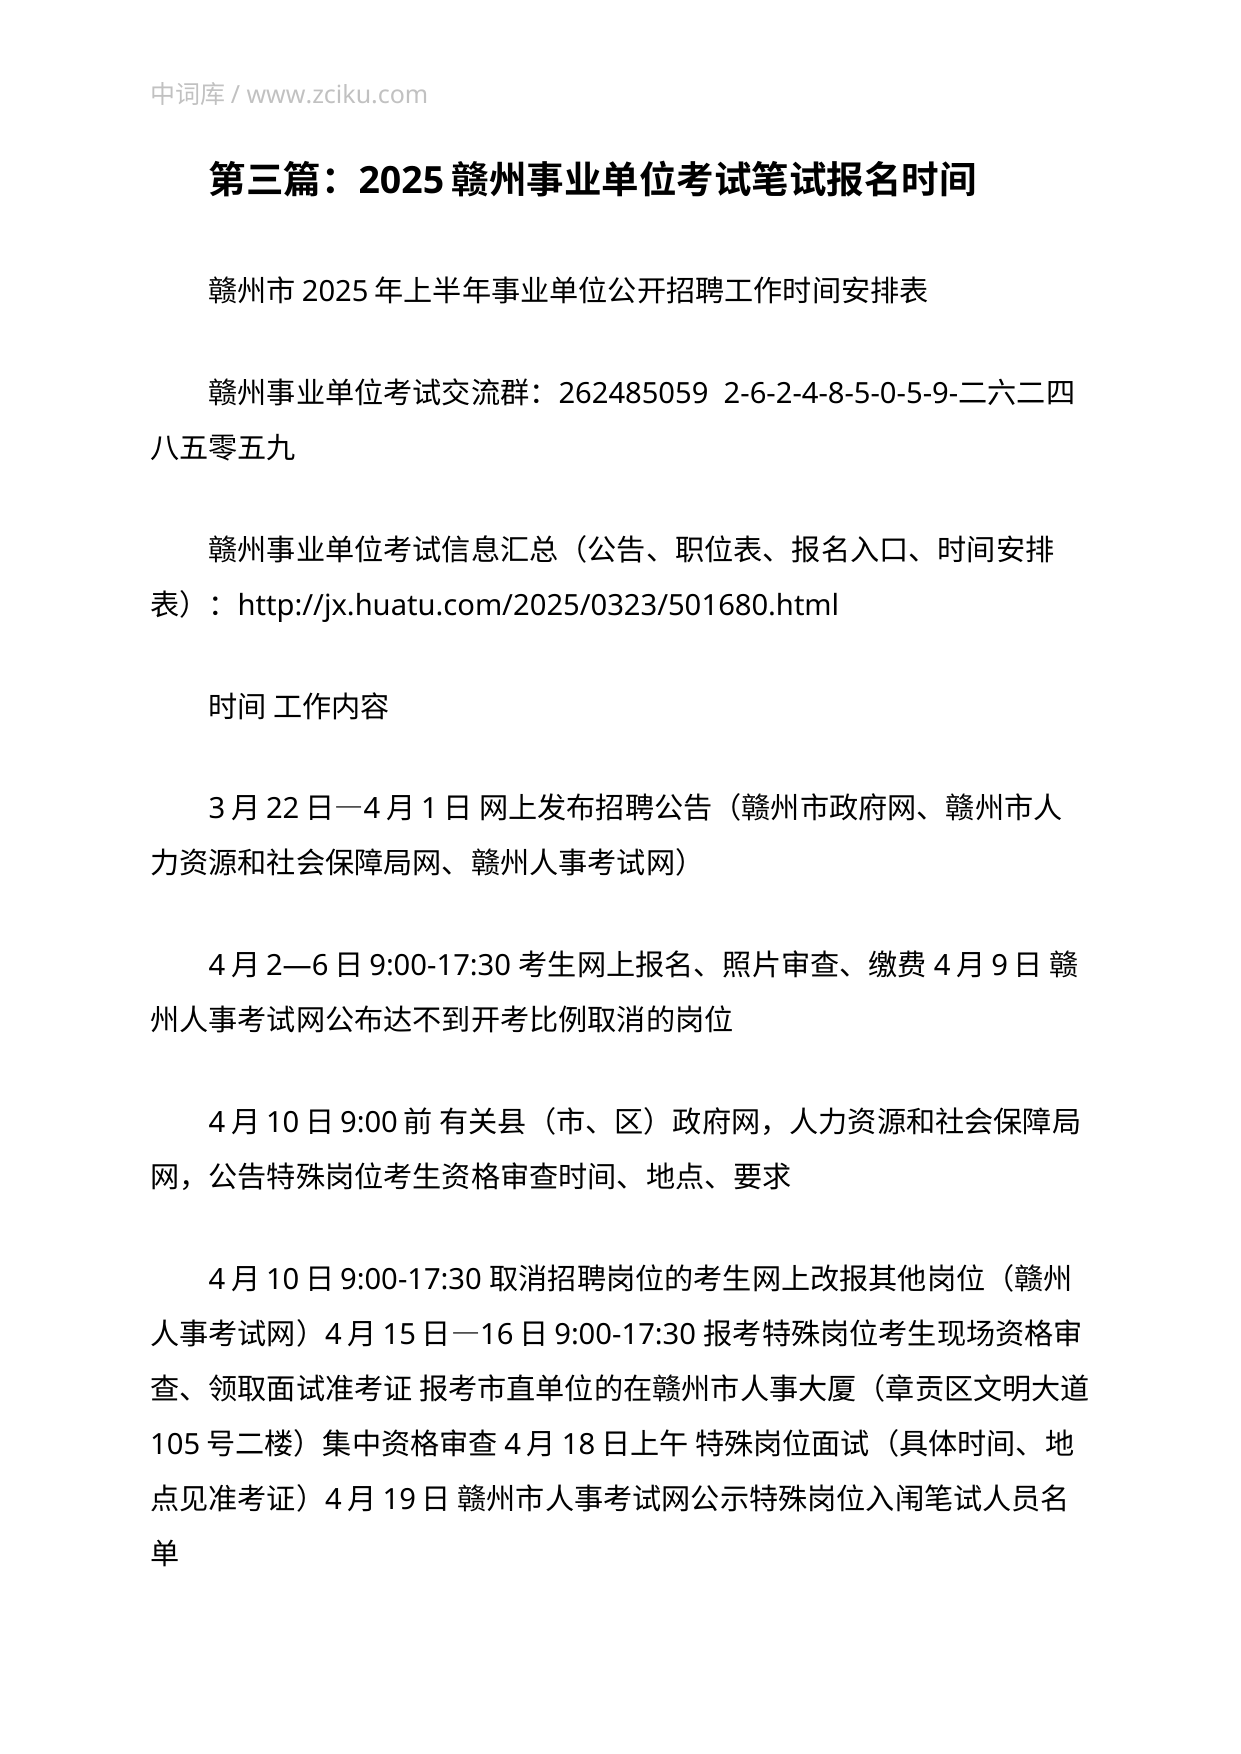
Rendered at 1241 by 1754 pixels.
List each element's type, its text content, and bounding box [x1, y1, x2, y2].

text 4月10日9:00-17:30 取消招聘岗位的考生网上改报其他岗位（赣州人事考试网）4月15日—16日9:00-17:30 报考特殊岗位考生现场资格审查、领取面试准考证 报考市直单位的在赣州市人事大厦（章贡区文明大道105号二楼）集中资格审查 4月18日上午 特殊岗位面试（具体时间、地点见准考证）4月19日 赣州市人事考试网公示特殊岗位入闱笔试人员名单 [150, 1255, 1090, 1572]
text 赣州市2025年上半年事业单位公开招聘工作时间安排表 [150, 268, 1090, 310]
text 4月2—6日9:00-17:30 考生网上报名、照片审查、缴费 4月9日 赣州人事考试网公布达不到开考比例取消的岗位 [150, 942, 1090, 1039]
text 第三篇：2025赣州事业单位考试笔试报名时间 [150, 150, 1090, 204]
text 时间 工作内容 [150, 683, 1090, 726]
text 赣州事业单位考试信息汇总（公告、职位表、报名入口、时间安排表）：http://jx.huatu.com/2025/0323/501680.html [150, 526, 1090, 624]
text 赣州事业单位考试交流群：262485059 2-6-2-4-8-5-0-5-9-二六二四八五零五九 [150, 369, 1090, 467]
text 4月10日9:00前 有关县（市、区）政府网，人力资源和社会保障局网，公告特殊岗位考生资格审查时间、地点、要求 [150, 1098, 1090, 1196]
text 3月22日—4月1日 网上发布招聘公告（赣州市政府网、赣州市人力资源和社会保障局网、赣州人事考试网） [150, 785, 1090, 882]
